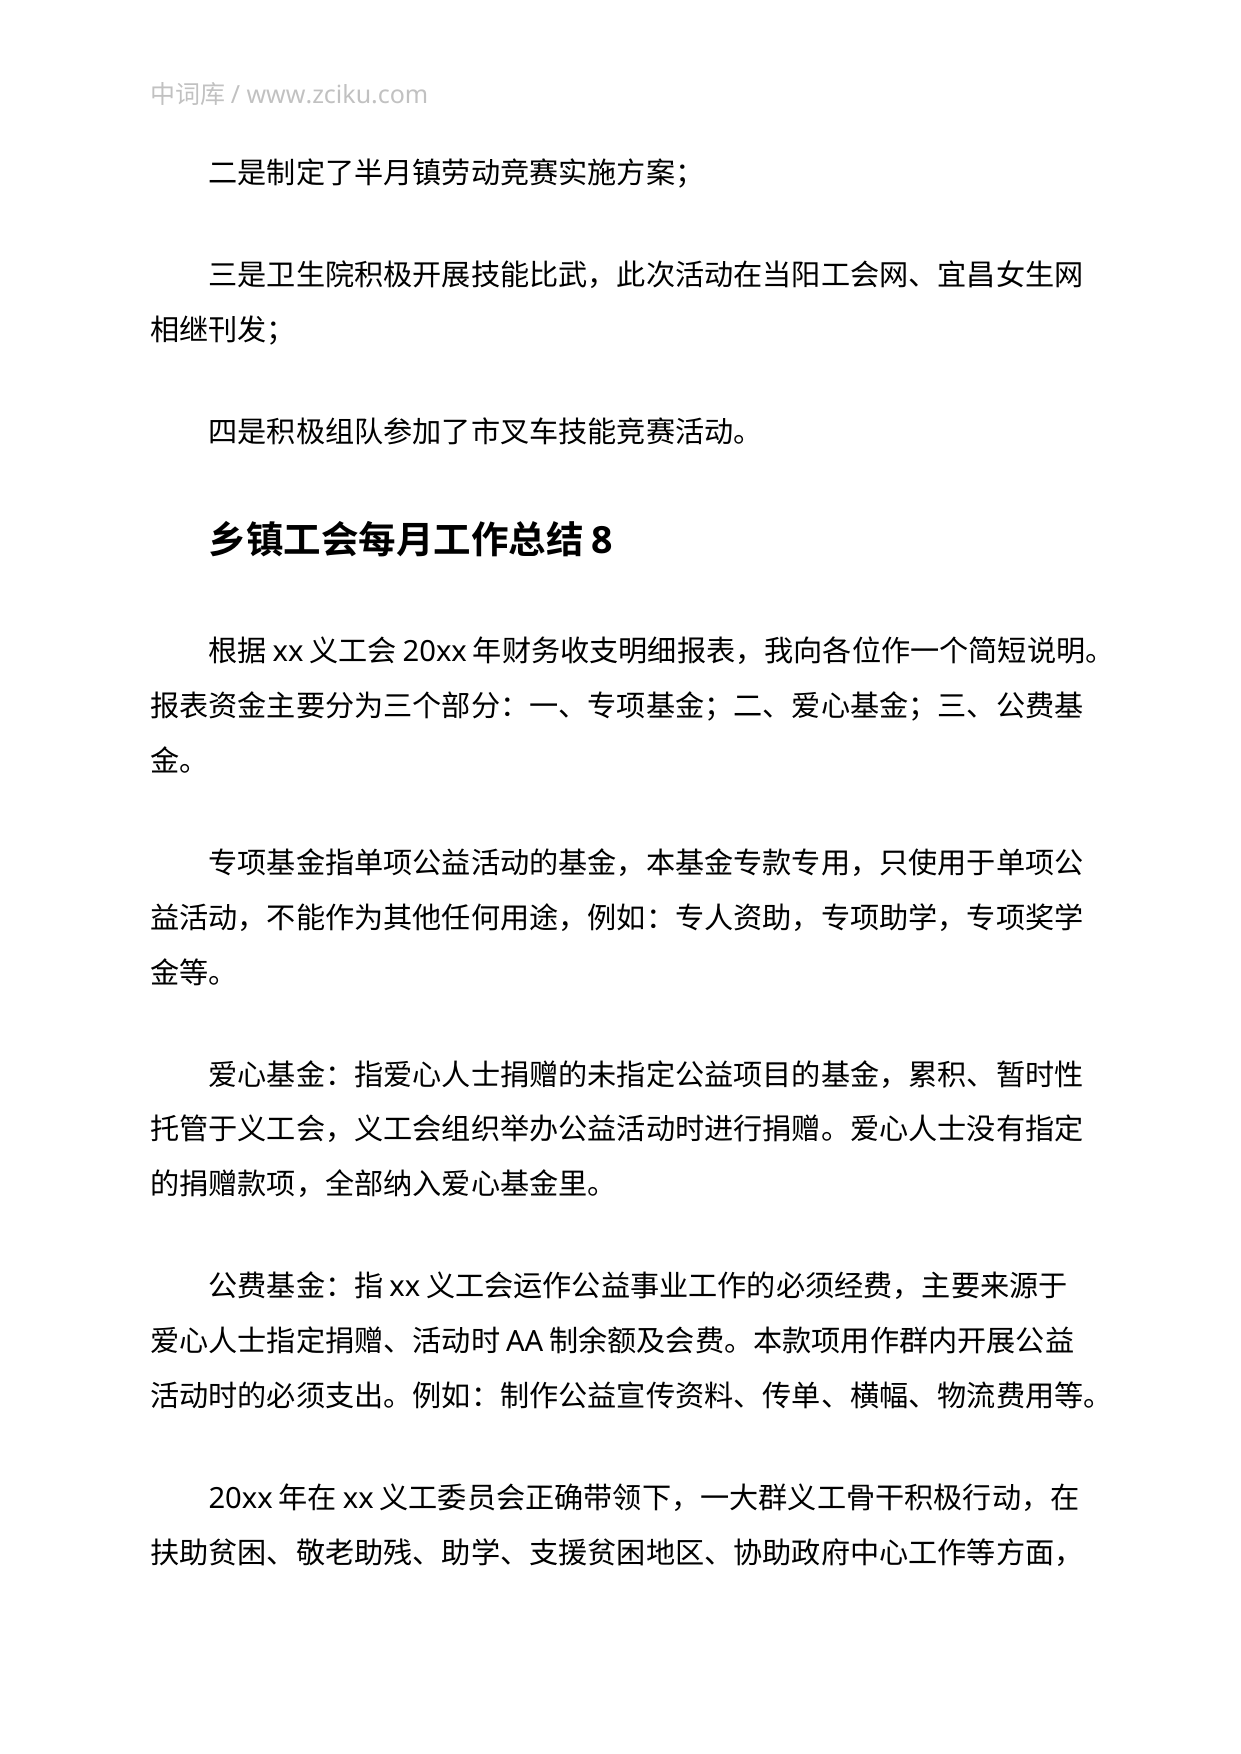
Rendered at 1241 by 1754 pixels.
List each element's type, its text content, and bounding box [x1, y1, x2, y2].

text 根据xx义工会20xx年财务收支明细报表，我向各位作一个简短说明。报表资金主要分为三个部分：一、专项基金；二、爱心基金；三、公费基金。 [150, 628, 1090, 780]
text 专项基金指单项公益活动的基金，本基金专款专用，只使用于单项公益活动，不能作为其他任何用途，例如：专人资助，专项助学，专项奖学金等。 [150, 839, 1090, 992]
text 二是制定了半月镇劳动竞赛实施方案； [150, 150, 1090, 192]
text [150, 1474, 1090, 1572]
text 公费基金：指xx义工会运作公益事业工作的必须经费，主要来源于爱心人士指定捐赠、活动时AA制余额及会费。本款项用作群内开展公益活动时的必须支出。例如：制作公益宣传资料、传单、横幅、物流费用等。 [150, 1263, 1090, 1415]
text 乡镇工会每月工作总结8 [150, 510, 1090, 565]
text 三是卫生院积极开展技能比武，此次活动在当阳工会网、宜昌女生网相继刊发； [150, 252, 1090, 349]
text 爱心基金：指爱心人士捐赠的未指定公益项目的基金，累积、暂时性托管于义工会，义工会组织举办公益活动时进行捐赠。爱心人士没有指定的捐赠款项，全部纳入爱心基金里。 [150, 1051, 1090, 1203]
text 四是积极组队参加了市叉车技能竞赛活动。 [150, 408, 1090, 451]
